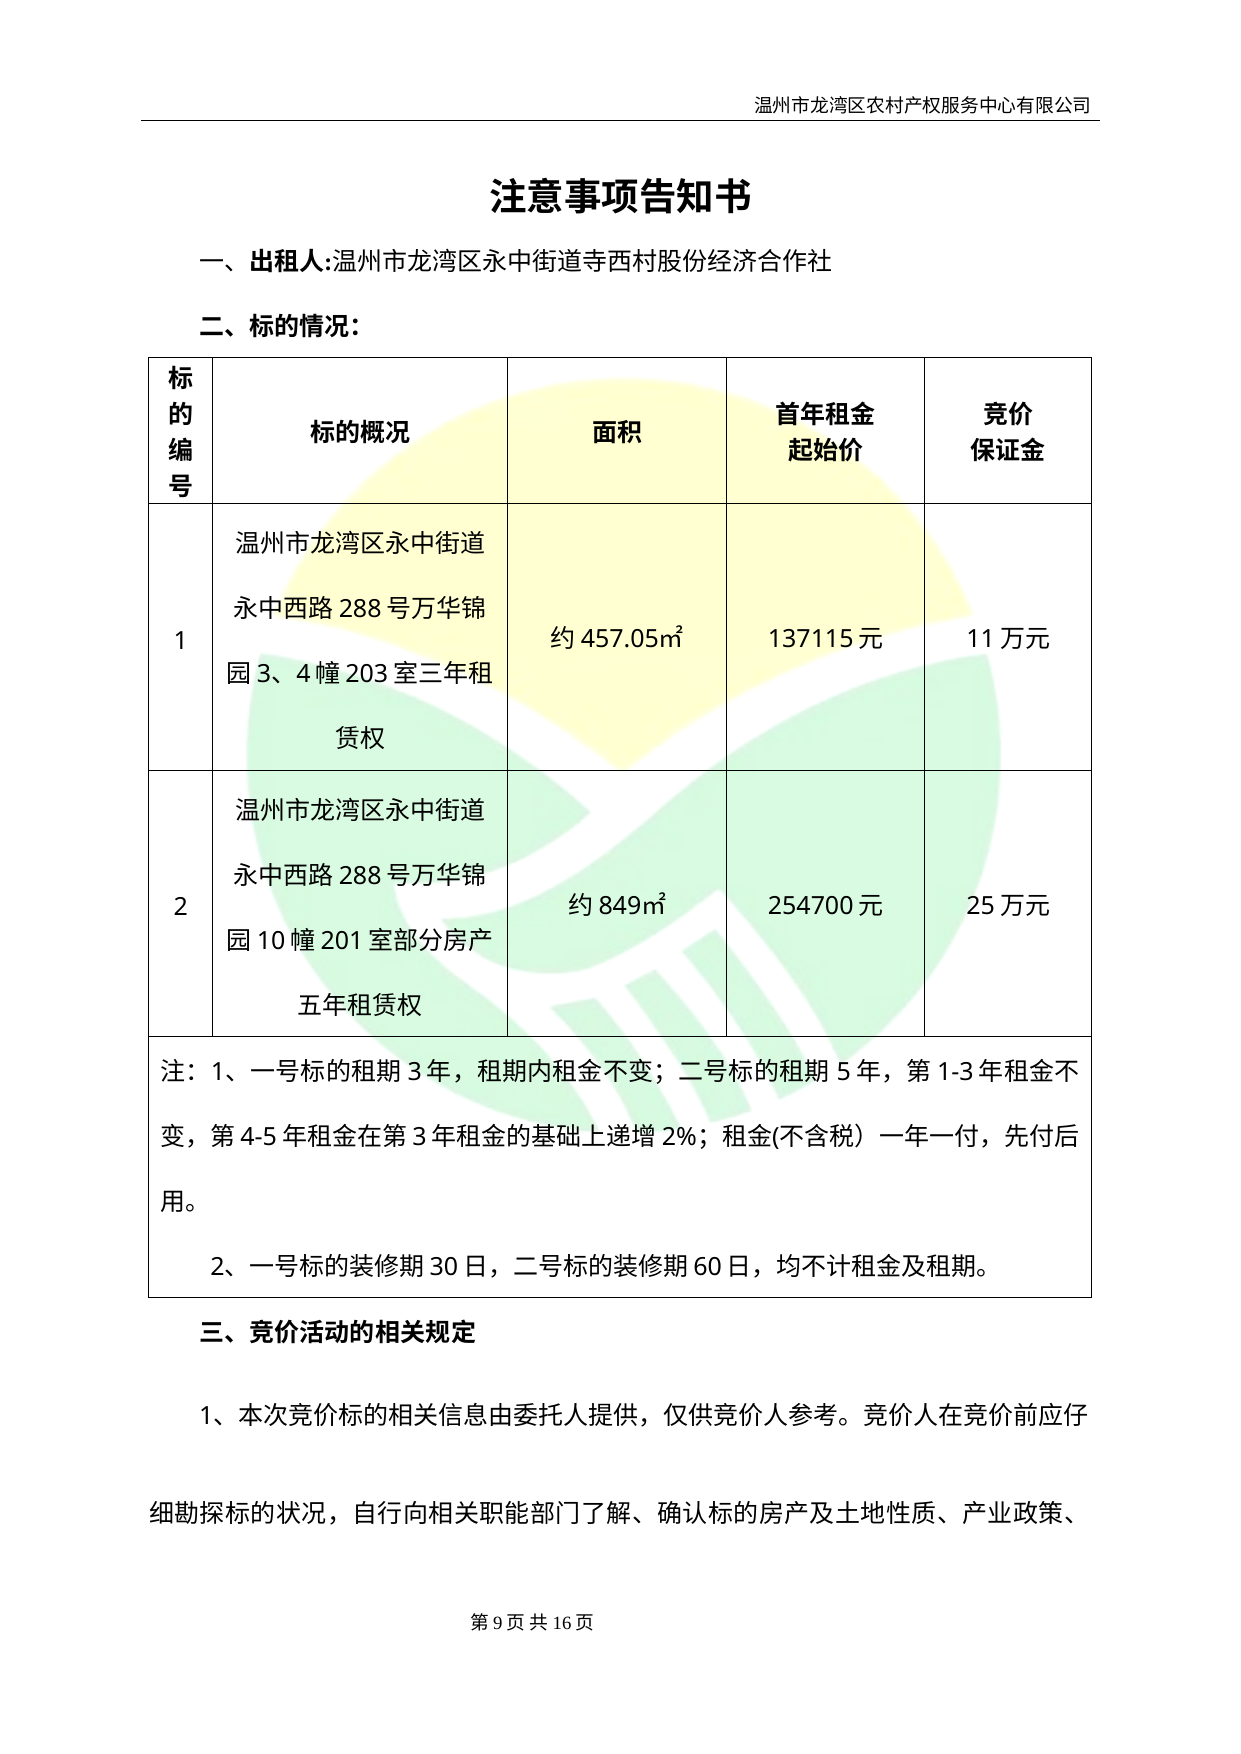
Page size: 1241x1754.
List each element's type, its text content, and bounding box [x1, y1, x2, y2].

table_cell 约849㎡ [508, 771, 726, 1036]
table_cell 11万元 [925, 504, 1091, 769]
table_header 标的 编号 [149, 358, 212, 503]
table_cell 137115元 [727, 504, 924, 769]
table_header 首年租金 起始价 [727, 358, 924, 503]
table_header 竞价 保证金 [925, 358, 1091, 503]
table_cell 温州市龙湾区永中街道永中西路288号万华锦园10幢201室部分房产五年租赁权 [213, 771, 507, 1036]
table_cell 25万元 [925, 771, 1091, 1036]
list 三、竞价活动的相关规定 [149, 1298, 1091, 1363]
table_cell 注：1、一号标的租期3年，租期内租金不变；二号标的租期5年，第1-3年租金不变，第4-5年租金在第3年租金的基础上递增2%；租金(不含税）一年一付，先付后用。 2、一号标的装修期30日，二号标的装修期60日，均不计租金及租期。 [149, 1037, 1091, 1297]
table_cell 温州市龙湾区永中街道永中西路288号万华锦园3、4幢203室三年租赁权 [213, 504, 507, 769]
table_cell 约457.05㎡ [508, 504, 726, 769]
list 一、出租人:温州市龙湾区永中街道寺西村股份经济合作社 [149, 227, 1091, 292]
table_header 标的概况 [213, 358, 507, 503]
table_cell 1 [149, 504, 212, 769]
list 二、标的情况： [149, 292, 1091, 357]
table_cell 254700元 [727, 771, 924, 1036]
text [149, 1381, 1091, 1544]
table_header 面积 [508, 358, 726, 503]
table_cell 2 [149, 771, 212, 1036]
text 注意事项告知书 [149, 162, 1091, 227]
